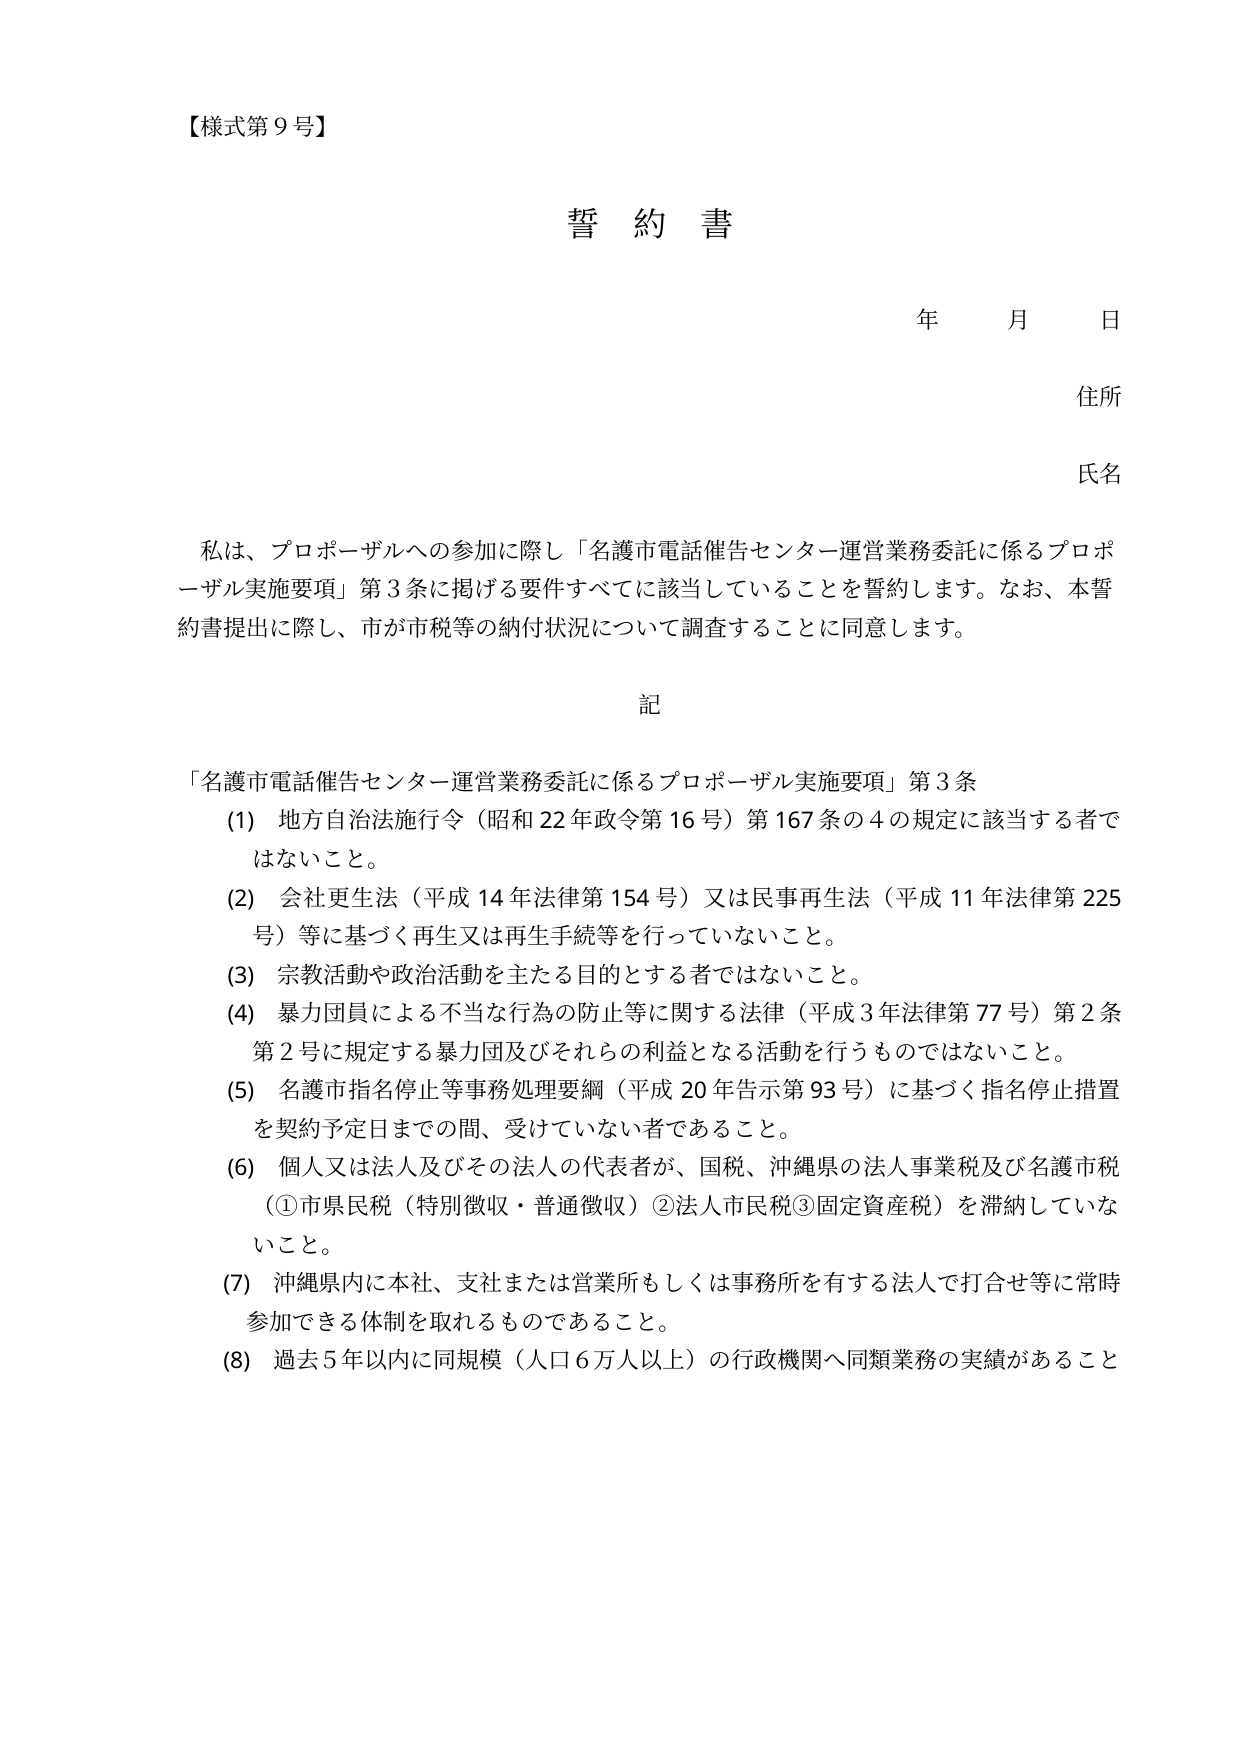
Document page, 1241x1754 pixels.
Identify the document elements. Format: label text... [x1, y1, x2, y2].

text (6) 個人又は法人及びその法人の代表者が、国税、沖縄県の法人事業税及び名護市税（①市県民税（特別徴収・普通徴収）②法人市民税③固定資産税）を滞納していないこと。 [227, 1147, 1122, 1262]
text 記 [177, 684, 1122, 723]
text (1) 地方自治法施行令（昭和22年政令第16号）第167条の４の規定に該当する者ではないこと。 [227, 800, 1122, 877]
text (3) 宗教活動や政治活動を主たる目的とする者ではないこと。 [227, 954, 1122, 993]
text 氏名 [177, 453, 1122, 492]
text (4) 暴力団員による不当な行為の防止等に関する法律（平成３年法律第77号）第２条第２号に規定する暴力団及びそれらの利益となる活動を行うものではないこと。 [227, 993, 1122, 1070]
text (2) 会社更生法（平成14年法律第154号）又は民事再生法（平成11年法律第225号）等に基づく再生又は再生手続等を行っていないこと。 [227, 877, 1122, 954]
text (8) 過去５年以内に同規模（人口６万人以上）の行政機関へ同類業務の実績があること [223, 1339, 1122, 1378]
text 私は、プロポーザルへの参加に際し「名護市電話催告センター運営業務委託に係るプロポーザル実施要項」第３条に掲げる要件すべてに該当していることを誓約します。なお、本誓約書提出に際し、市が市税等の納付状況について調査することに同意します。 [177, 530, 1122, 646]
text 【様式第９号】 [177, 106, 1122, 145]
text (5) 名護市指名停止等事務処理要綱（平成20年告示第93号）に基づく指名停止措置を契約予定日までの間、受けていない者であること。 [227, 1070, 1122, 1147]
text 「名護市電話催告センター運営業務委託に係るプロポーザル実施要項」第３条 [177, 761, 1122, 800]
text 住所 [177, 376, 1122, 414]
text 年 月 日 [177, 299, 1122, 337]
text 誓 約 書 [177, 183, 1122, 260]
text (7) 沖縄県内に本社、支社または営業所もしくは事務所を有する法人で打合せ等に常時参加できる体制を取れるものであること。 [223, 1262, 1122, 1339]
